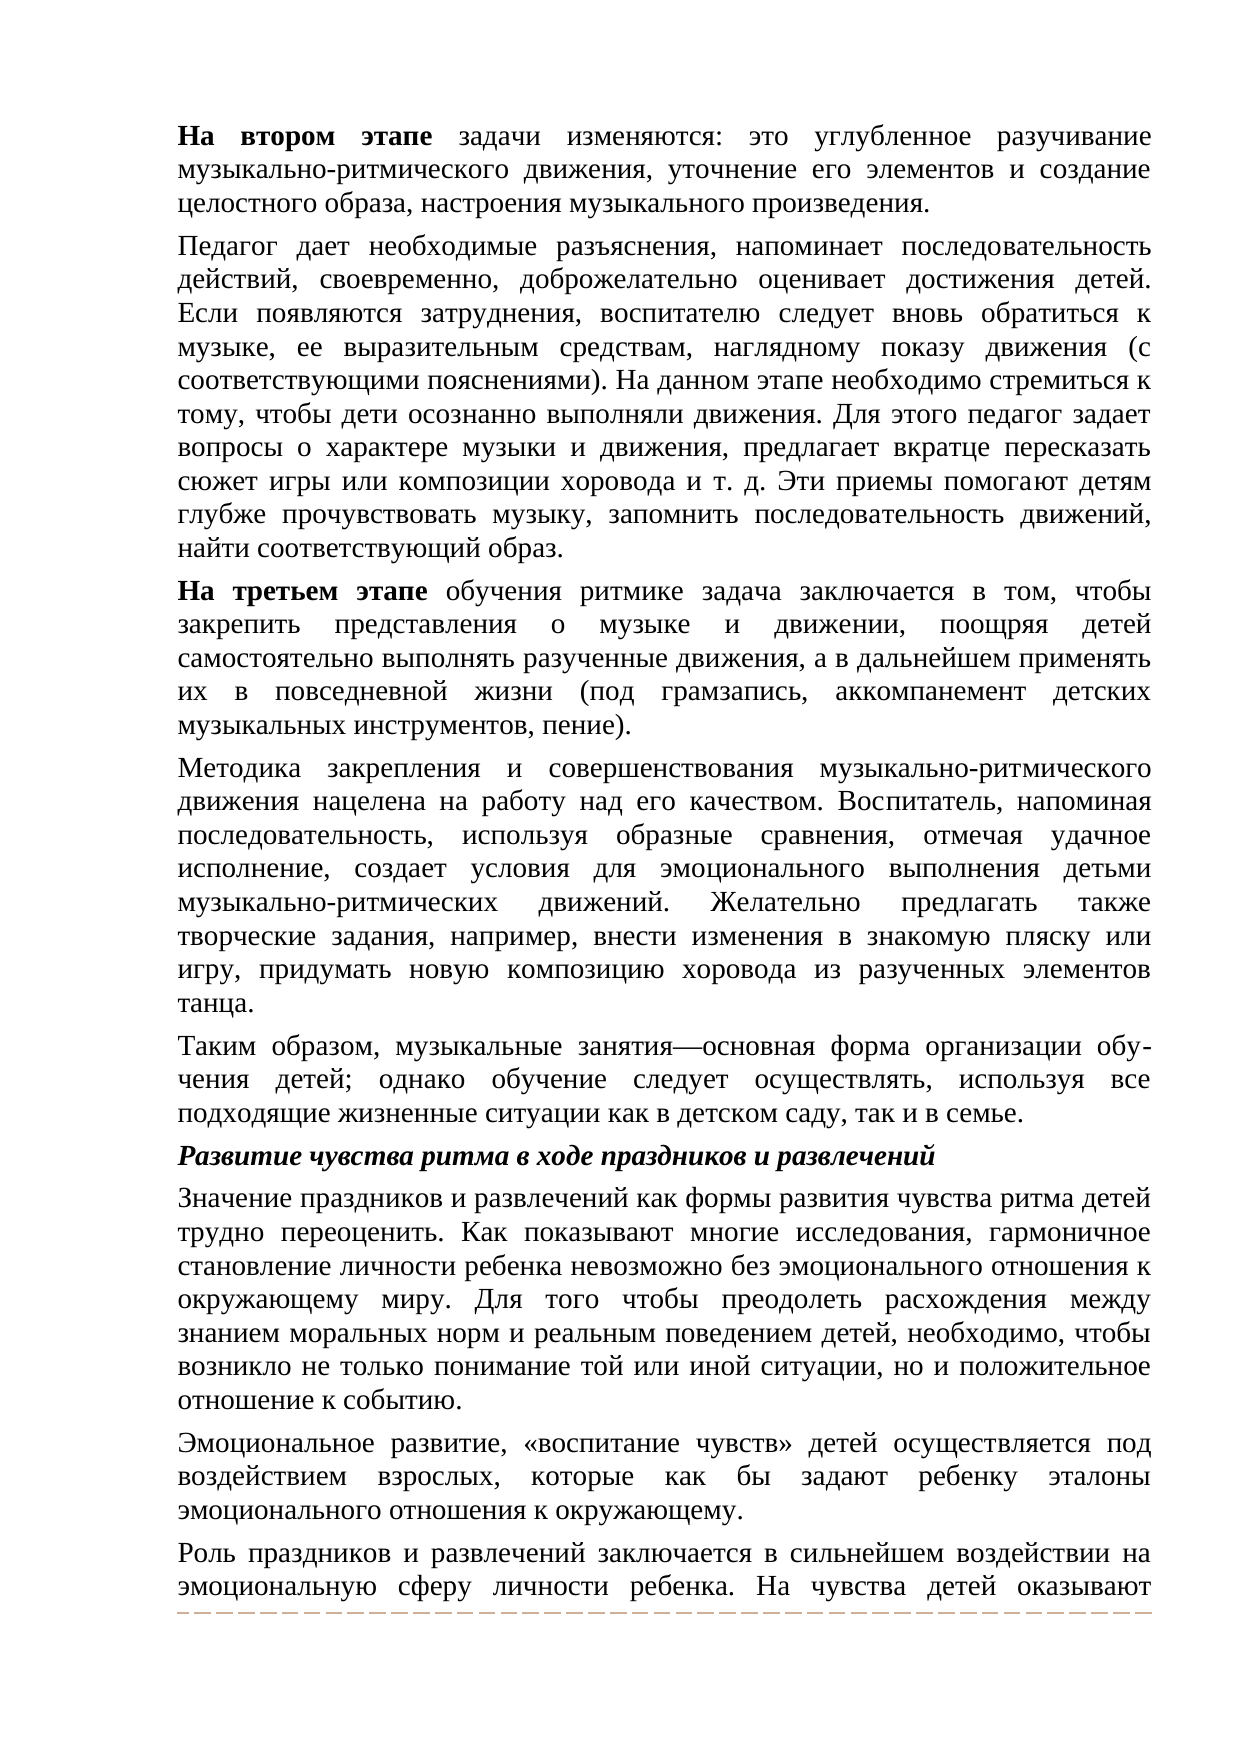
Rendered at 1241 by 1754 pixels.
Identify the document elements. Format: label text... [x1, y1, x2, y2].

text На втором этапе задачи изменяются: это углубленное разучивание музыкально-ритмического движения, уточнение его элементов и создание целостного образа, настроения музыкального произведения. [177, 118, 1152, 219]
text Эмоциональное развитие, «воспитание чувств» детей осуществляется под воздействием взрослых, которые как бы задают ребенку эталоны эмоционального отношения к окружающему. [177, 1425, 1152, 1525]
text Методика закрепления и совершенствования музыкально-ритмического движения нацелена на работу над его качеством. Воспитатель, напоминая последовательность, используя образные сравнения, отмечая удачное исполнение, создает условия для эмоционального выполнения детьми музыкально-ритмических движений. Желательно предлагать также творческие задания, например, внести изменения в знакомую пляску или игру, придумать новую композицию хоровода из разученных элементов танца. [177, 750, 1152, 1018]
text Педагог дает необходимые разъяснения, напоминает последовательность действий, своевременно, доброжелательно оценивает достижения детей. Если появляются затруднения, воспитателю следует вновь обратиться к музыке, ее выразительным средствам, наглядному показу движения (с соответствующими пояснениями). На данном этапе необходимо стремиться к тому, чтобы дети осознанно выполняли движения. Для этого педагог задает вопросы о характере музыки и движения, предлагает вкратце пересказать сюжет игры или композиции хоровода и т. д. Эти приемы помогают детям глубже прочувствовать музыку, запомнить последовательность движений, найти соответствующий образ. [177, 228, 1152, 563]
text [177, 1535, 1152, 1614]
text Значение праздников и развлечений как формы развития чувства ритма детей трудно переоценить. Как показывают многие исследования, гармоничное становление личности ребенка невозможно без эмоционального отношения к окружающему миру. Для того чтобы преодолеть расхождения между знанием моральных норм и реальным поведением детей, необходимо, чтобы возникло не только понимание той или иной ситуации, но и положительное отношение к событию. [177, 1181, 1152, 1415]
text На третьем этапе обучения ритмике задача заключается в том, чтобы закрепить представления о музыке и движении, поощряя детей самостоятельно выполнять разученные движения, а в дальнейшем применять их в повседневной жизни (под грамзапись, аккомпанемент детских музыкальных инструментов, пение). [177, 573, 1152, 741]
text Таким образом, музыкальные занятия—основная форма организации обучения детей; однако обучение следует осуществлять, используя все подходящие жизненные ситуации как в детском саду, так и в семье. [177, 1028, 1152, 1128]
text Развитие чувства ритма в ходе праздников и развлечений [177, 1138, 1152, 1171]
